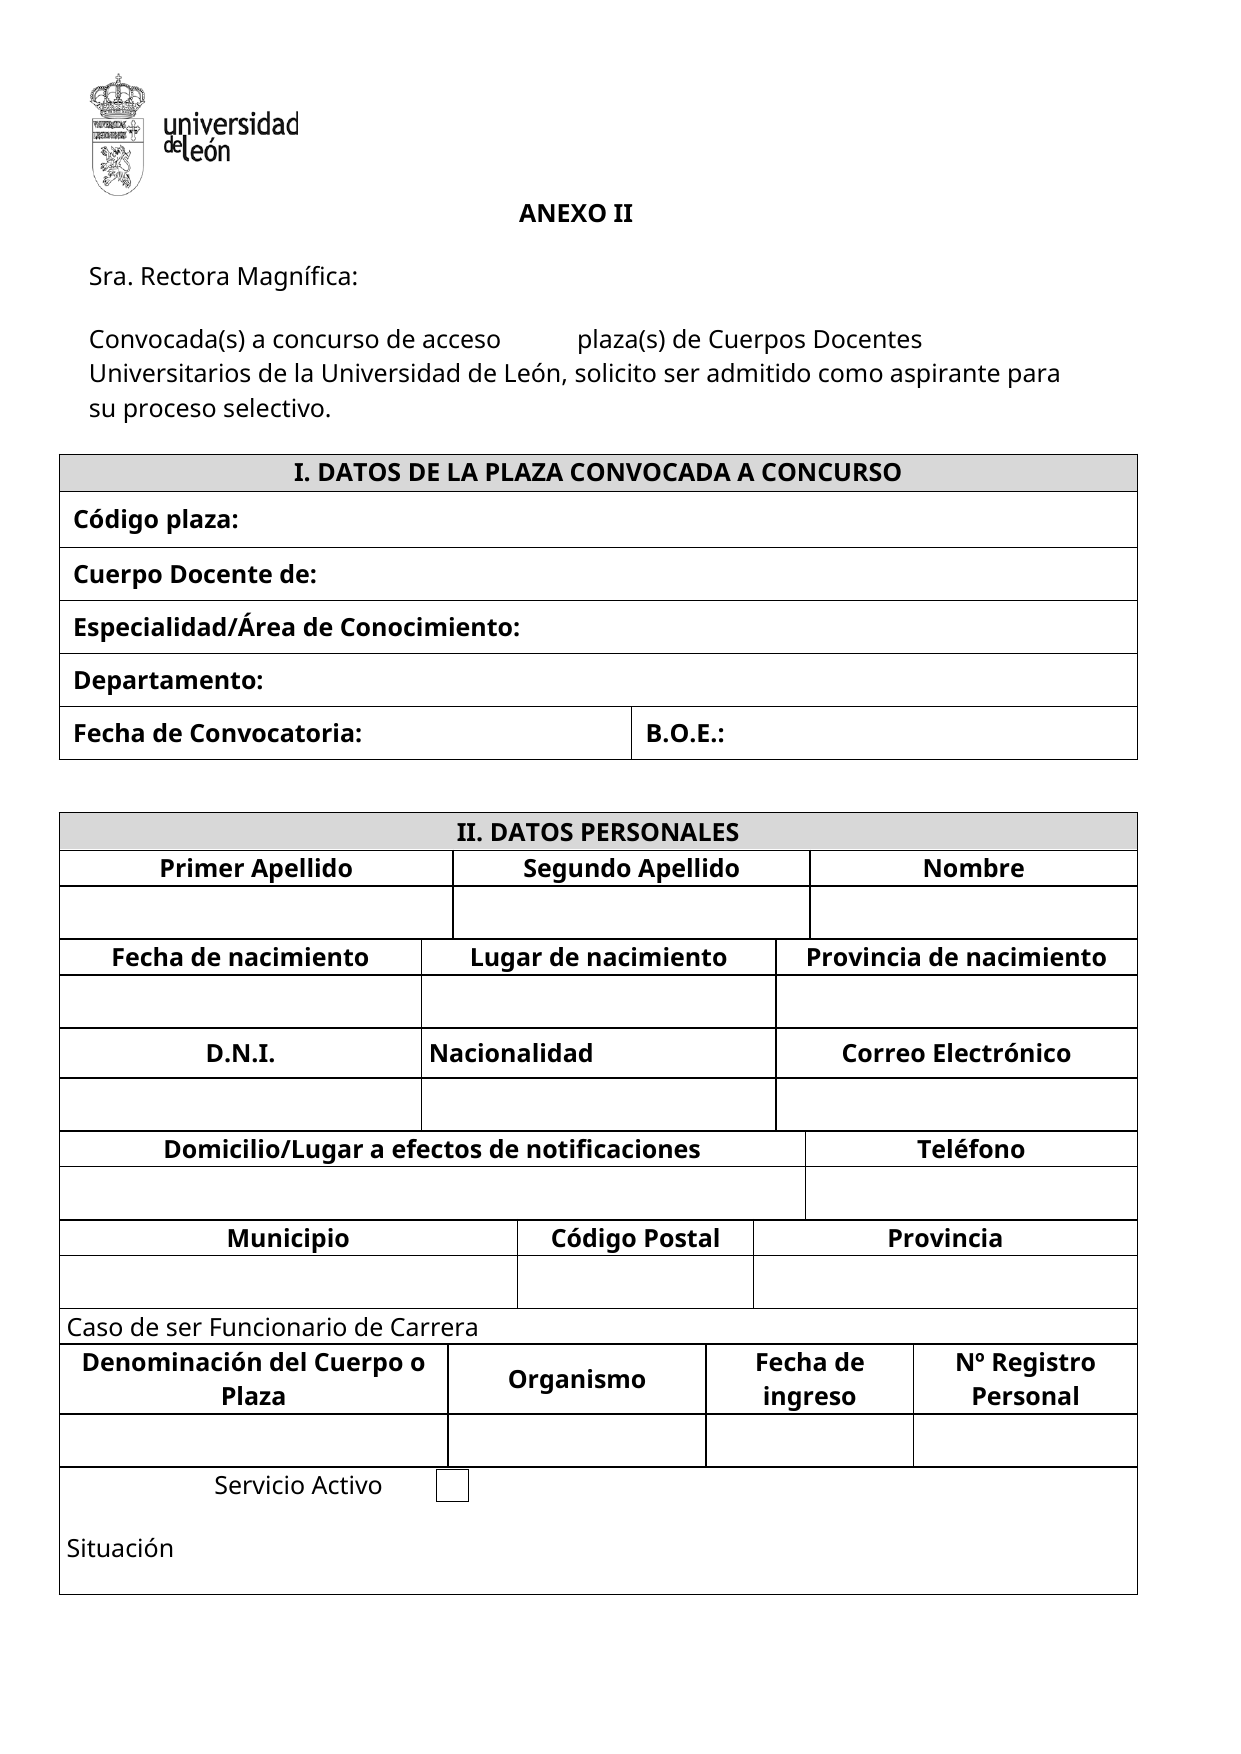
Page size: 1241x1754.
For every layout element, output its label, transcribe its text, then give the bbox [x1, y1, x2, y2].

table_cell Nombre [811, 851, 1137, 885]
table_cell Fecha de nacimiento [60, 940, 421, 974]
table_cell [60, 1415, 447, 1466]
table_cell Municipio [60, 1221, 517, 1254]
table_cell Nº Registro Personal [914, 1345, 1137, 1413]
table_cell Lugar de nacimiento [422, 940, 775, 974]
table_cell Denominación del Cuerpo o Plaza [60, 1345, 447, 1413]
table_cell [777, 976, 1137, 1027]
table_cell [60, 976, 421, 1027]
table_cell Segundo Apellido [454, 851, 809, 885]
table_cell [422, 1079, 775, 1130]
table_cell [60, 1079, 421, 1130]
table_cell [754, 1256, 1137, 1308]
table_cell [422, 976, 775, 1027]
picture [88, 73, 298, 196]
table_header II. DATOS PERSONALES [60, 813, 1137, 849]
table_cell Organismo [449, 1345, 705, 1413]
text Sra. Rectora Magnífica: [89, 259, 1063, 293]
table_cell Correo Electrónico [777, 1029, 1137, 1077]
table_cell [811, 887, 1137, 938]
text ANEXO II [89, 196, 1063, 230]
table_cell Provincia [754, 1221, 1137, 1254]
table_cell [707, 1415, 913, 1466]
table_cell Nacionalidad [422, 1029, 775, 1077]
table_cell B.O.E.: [632, 707, 1137, 759]
table_cell [518, 1256, 753, 1308]
table_cell Provincia de nacimiento [777, 940, 1137, 974]
table_cell [449, 1415, 705, 1466]
table_cell [60, 1256, 517, 1308]
table_cell Caso de ser Funcionario de Carrera [60, 1309, 1137, 1343]
table_cell Fecha de ingreso [707, 1345, 913, 1413]
table_cell Especialidad/Área de Conocimiento: [60, 601, 1137, 653]
table_cell [806, 1167, 1137, 1219]
table_cell Código Postal [518, 1221, 753, 1254]
table_cell Primer Apellido [60, 851, 452, 885]
table_cell [454, 887, 809, 938]
table_cell [777, 1079, 1137, 1130]
table_cell Cuerpo Docente de: [60, 548, 1137, 600]
table_cell [60, 1167, 805, 1219]
table_cell D.N.I. [60, 1029, 421, 1077]
table_cell Código plaza: [60, 492, 1137, 547]
table_cell Departamento: [60, 654, 1137, 706]
table_cell Domicilio/Lugar a efectos de notificaciones [60, 1132, 805, 1166]
table_cell Teléfono [806, 1132, 1137, 1166]
table_cell [60, 887, 452, 938]
table_cell Fecha de Convocatoria: [60, 707, 631, 759]
text Convocada(s) a concurso de acceso plaza(s) de Cuerpos Docentes Universitarios de la Universidad de León, solicito ser admitido como aspirante para su proceso selectivo. [89, 322, 1063, 424]
table_header I. DATOS DE LA PLAZA CONVOCADA A CONCURSO [60, 455, 1137, 491]
table_cell [914, 1415, 1137, 1466]
table_cell Servicio Activo Situación Excedente Servicios Especiales Otras situaciones [60, 1468, 1137, 1594]
